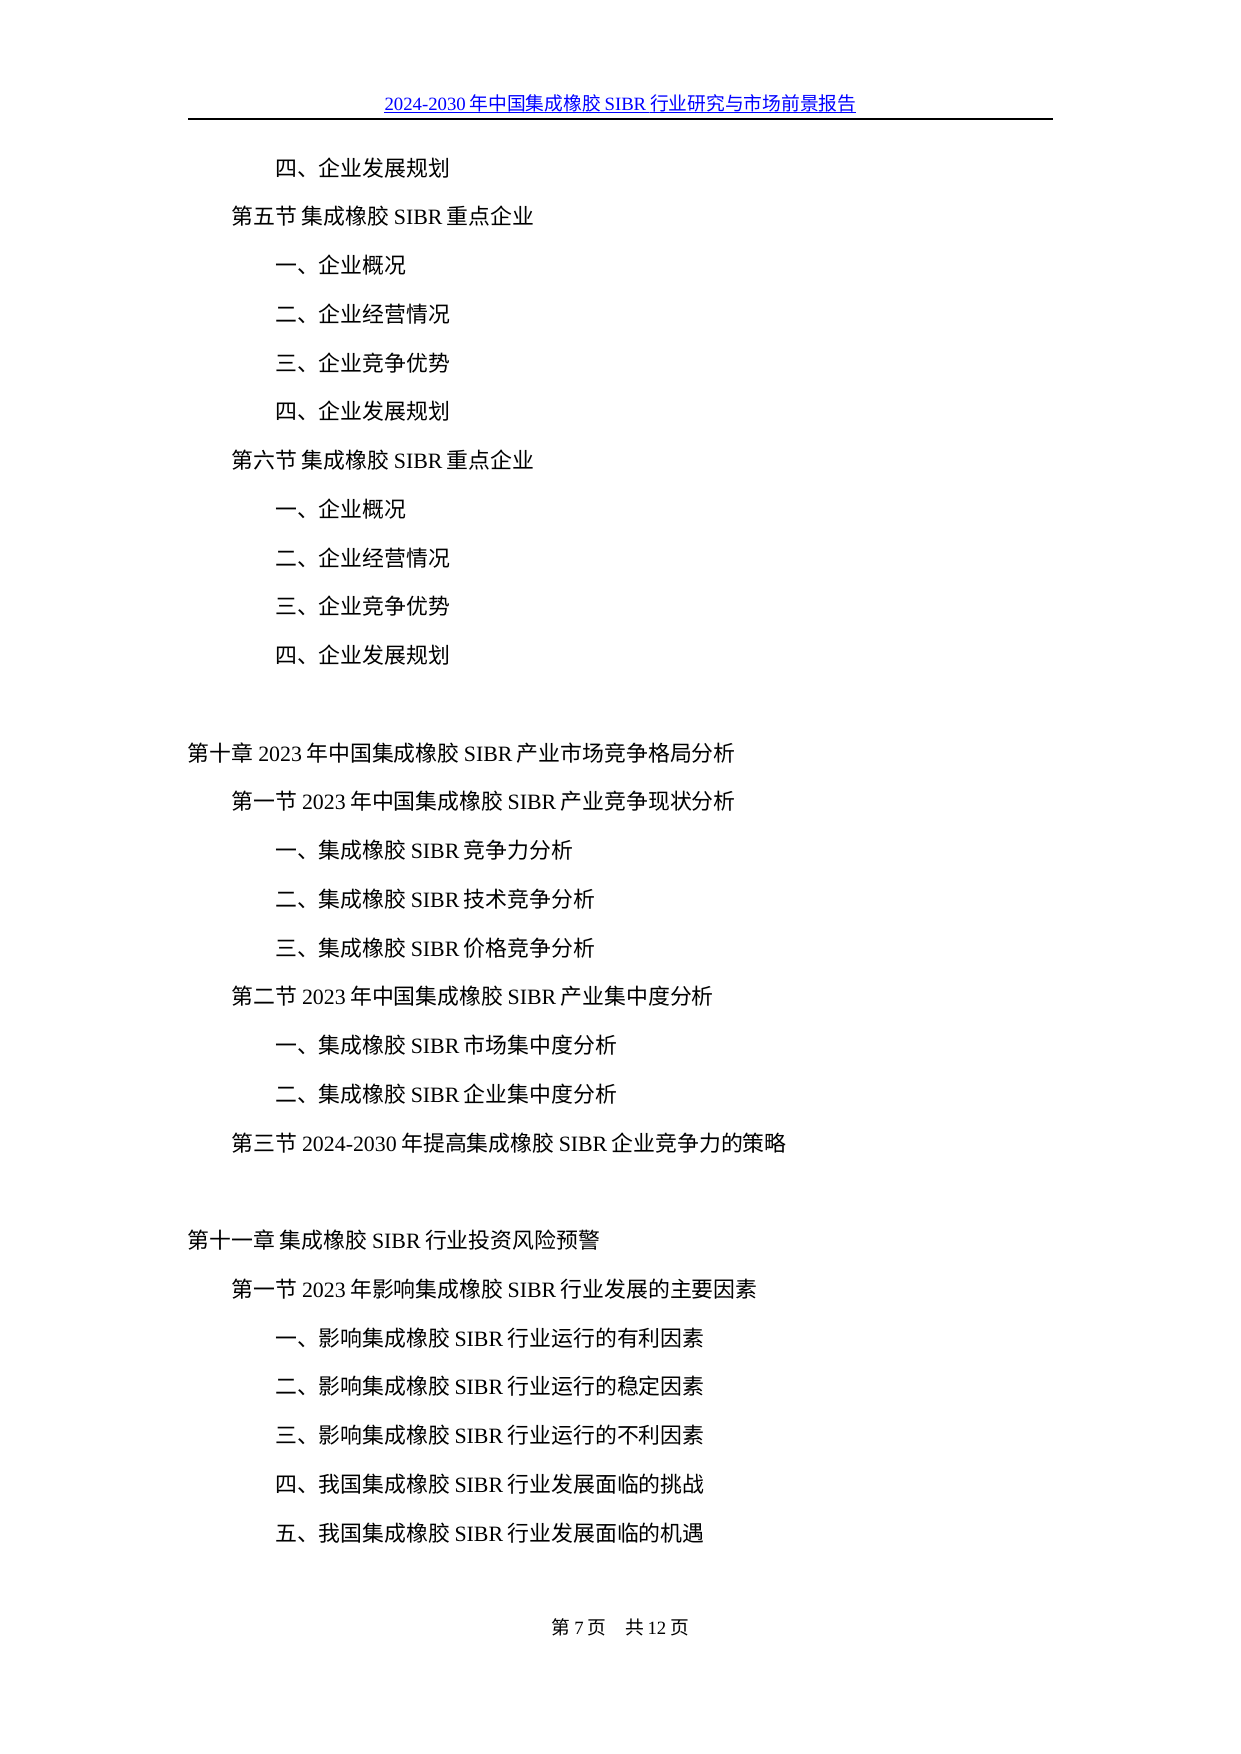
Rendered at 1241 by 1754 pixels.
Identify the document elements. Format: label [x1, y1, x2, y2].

text [187, 150, 1053, 1548]
